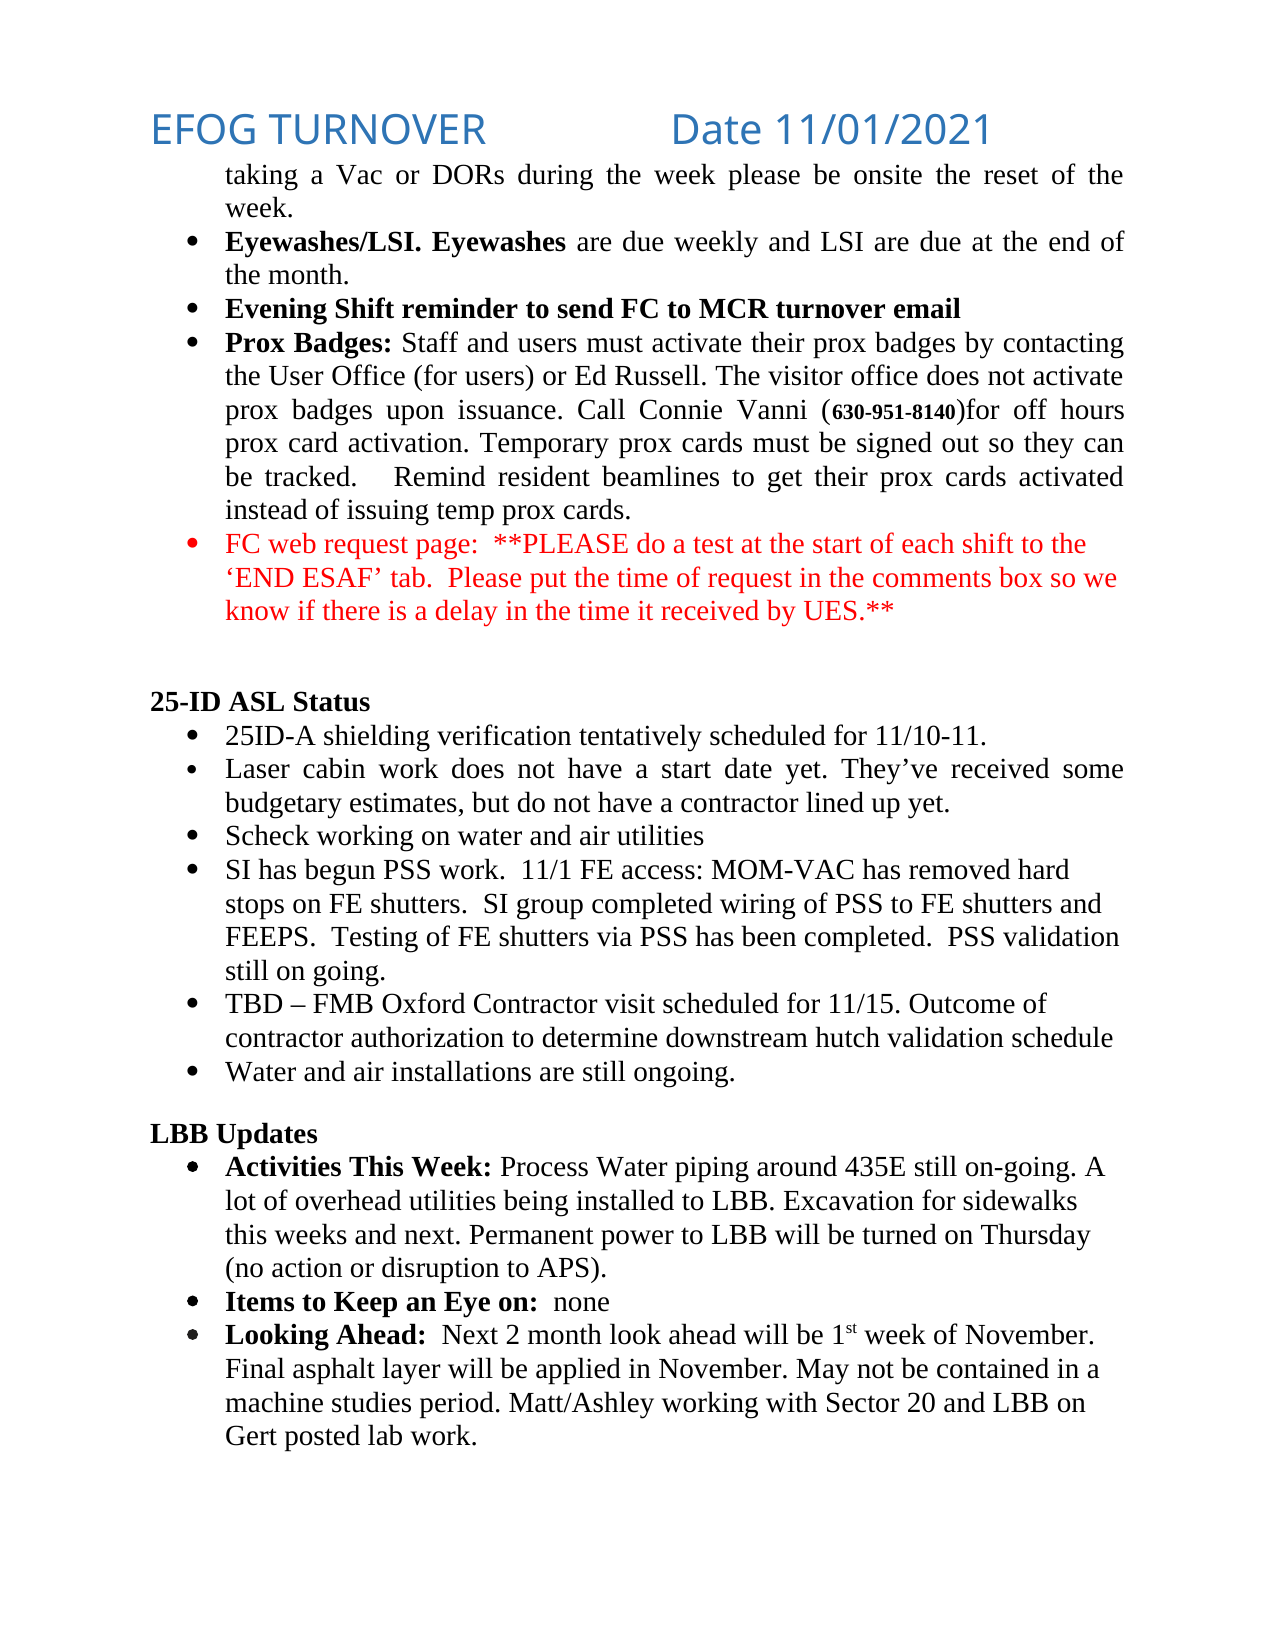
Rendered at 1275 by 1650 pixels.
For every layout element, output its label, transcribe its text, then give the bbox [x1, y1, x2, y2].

list 25ID-A shielding verification tentatively scheduled for 11/10-11. [187, 718, 1125, 751]
text LBB Updates [150, 1116, 1125, 1149]
list Looking Ahead: Next 2 month look ahead will be 1st week of November. Final asphalt layer will be applied in November. May not be contained in a machine studies period. Matt/Ashley working with Sector 20 and LBB on Gert posted lab work. [187, 1317, 1125, 1452]
list SI has begun PSS work. 11/1 FE access: MOM-VAC has removed hard stops on FE shutters. SI group completed wiring of PSS to FE shutters and FEEPS. Testing of FE shutters via PSS has been completed. PSS validation still on going. [187, 852, 1125, 986]
list Laser cabin work does not have a start date yet. They’ve received some budgetary estimates, but do not have a contractor lined up yet. [187, 751, 1125, 818]
list Evening Shift reminder to send FC to MCR turnover email [187, 291, 1125, 325]
list Items to Keep an Eye on: none [187, 1284, 1125, 1317]
list Eyewashes/LSI. Eyewashes are due weekly and LSI are due at the end of the month. [187, 224, 1125, 291]
list Activities This Week: Process Water piping around 435E still on-going. A lot of overhead utilities being installed to LBB. Excavation for sidewalks this weeks and next. Permanent power to LBB will be turned on Thursday (no action or disruption to APS). [187, 1149, 1125, 1284]
text 25-ID ASL Status [150, 684, 1125, 718]
list Water and air installations are still ongoing. [187, 1054, 1125, 1087]
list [187, 157, 1125, 224]
list TBD – FMB Oxford Contractor visit scheduled for 11/15. Outcome of contractor authorization to determine downstream hutch validation schedule [187, 986, 1125, 1054]
list Prox Badges: Staff and users must activate their prox badges by contacting the User Office (for users) or Ed Russell. The visitor office does not activate prox badges upon issuance. Call Connie Vanni (630-951-8140)for off hours prox card activation. Temporary prox cards must be signed out so they can be tracked. Remind resident beamlines to get their prox cards activated instead of issuing temp prox cards. [187, 325, 1125, 526]
list Scheck working on water and air utilities [187, 818, 1125, 852]
list FC web request page: **PLEASE do a test at the start of each shift to the ‘END ESAF’ tab. Please put the time of request in the comments box so we know if there is a delay in the time it received by UES.** [187, 526, 1125, 627]
